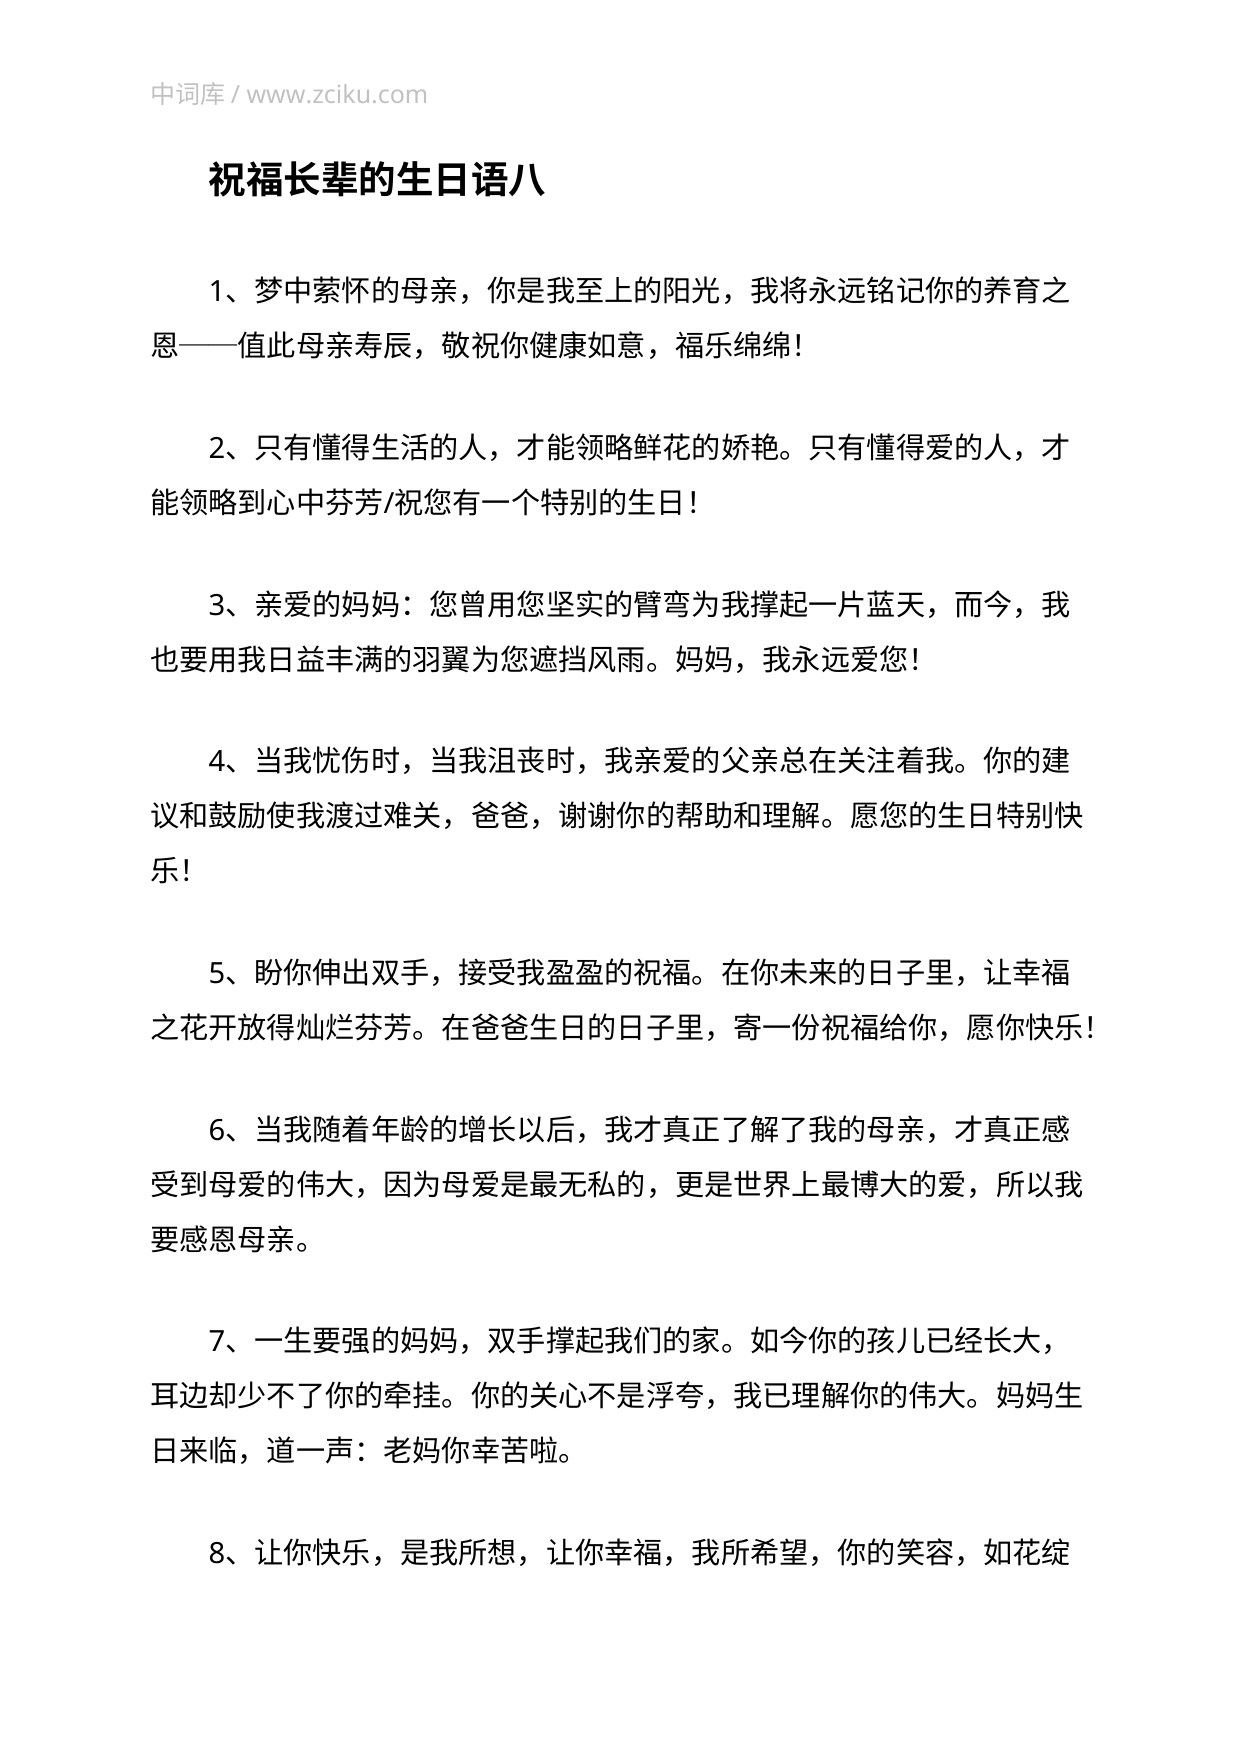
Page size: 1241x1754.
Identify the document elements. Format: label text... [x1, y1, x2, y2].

text 3、亲爱的妈妈：您曾用您坚实的臂弯为我撑起一片蓝天，而今，我也要用我日益丰满的羽翼为您遮挡风雨。妈妈，我永远爱您！ [150, 581, 1090, 678]
text 1、梦中萦怀的母亲，你是我至上的阳光，我将永远铭记你的养育之恩──值此母亲寿辰，敬祝你健康如意，福乐绵绵！ [150, 267, 1090, 365]
text 7、一生要强的妈妈，双手撑起我们的家。如今你的孩儿已经长大，耳边却少不了你的牵挂。你的关心不是浮夸，我已理解你的伟大。妈妈生日来临，道一声：老妈你幸苦啦。 [150, 1318, 1090, 1470]
text 祝福长辈的生日语八 [150, 150, 1090, 204]
text 5、盼你伸出双手，接受我盈盈的祝福。在你未来的日子里，让幸福之花开放得灿烂芬芳。在爸爸生日的日子里，寄一份祝福给你，愿你快乐！ [150, 949, 1090, 1047]
text 6、当我随着年龄的增长以后，我才真正了解了我的母亲，才真正感受到母爱的伟大，因为母爱是最无私的，更是世界上最博大的爱，所以我要感恩母亲。 [150, 1106, 1090, 1258]
text 2、只有懂得生活的人，才能领略鲜花的娇艳。只有懂得爱的人，才能领略到心中芬芳/祝您有一个特别的生日！ [150, 424, 1090, 522]
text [150, 1530, 1090, 1572]
text 4、当我忧伤时，当我沮丧时，我亲爱的父亲总在关注着我。你的建议和鼓励使我渡过难关，爸爸，谢谢你的帮助和理解。愿您的生日特别快乐！ [150, 738, 1090, 890]
